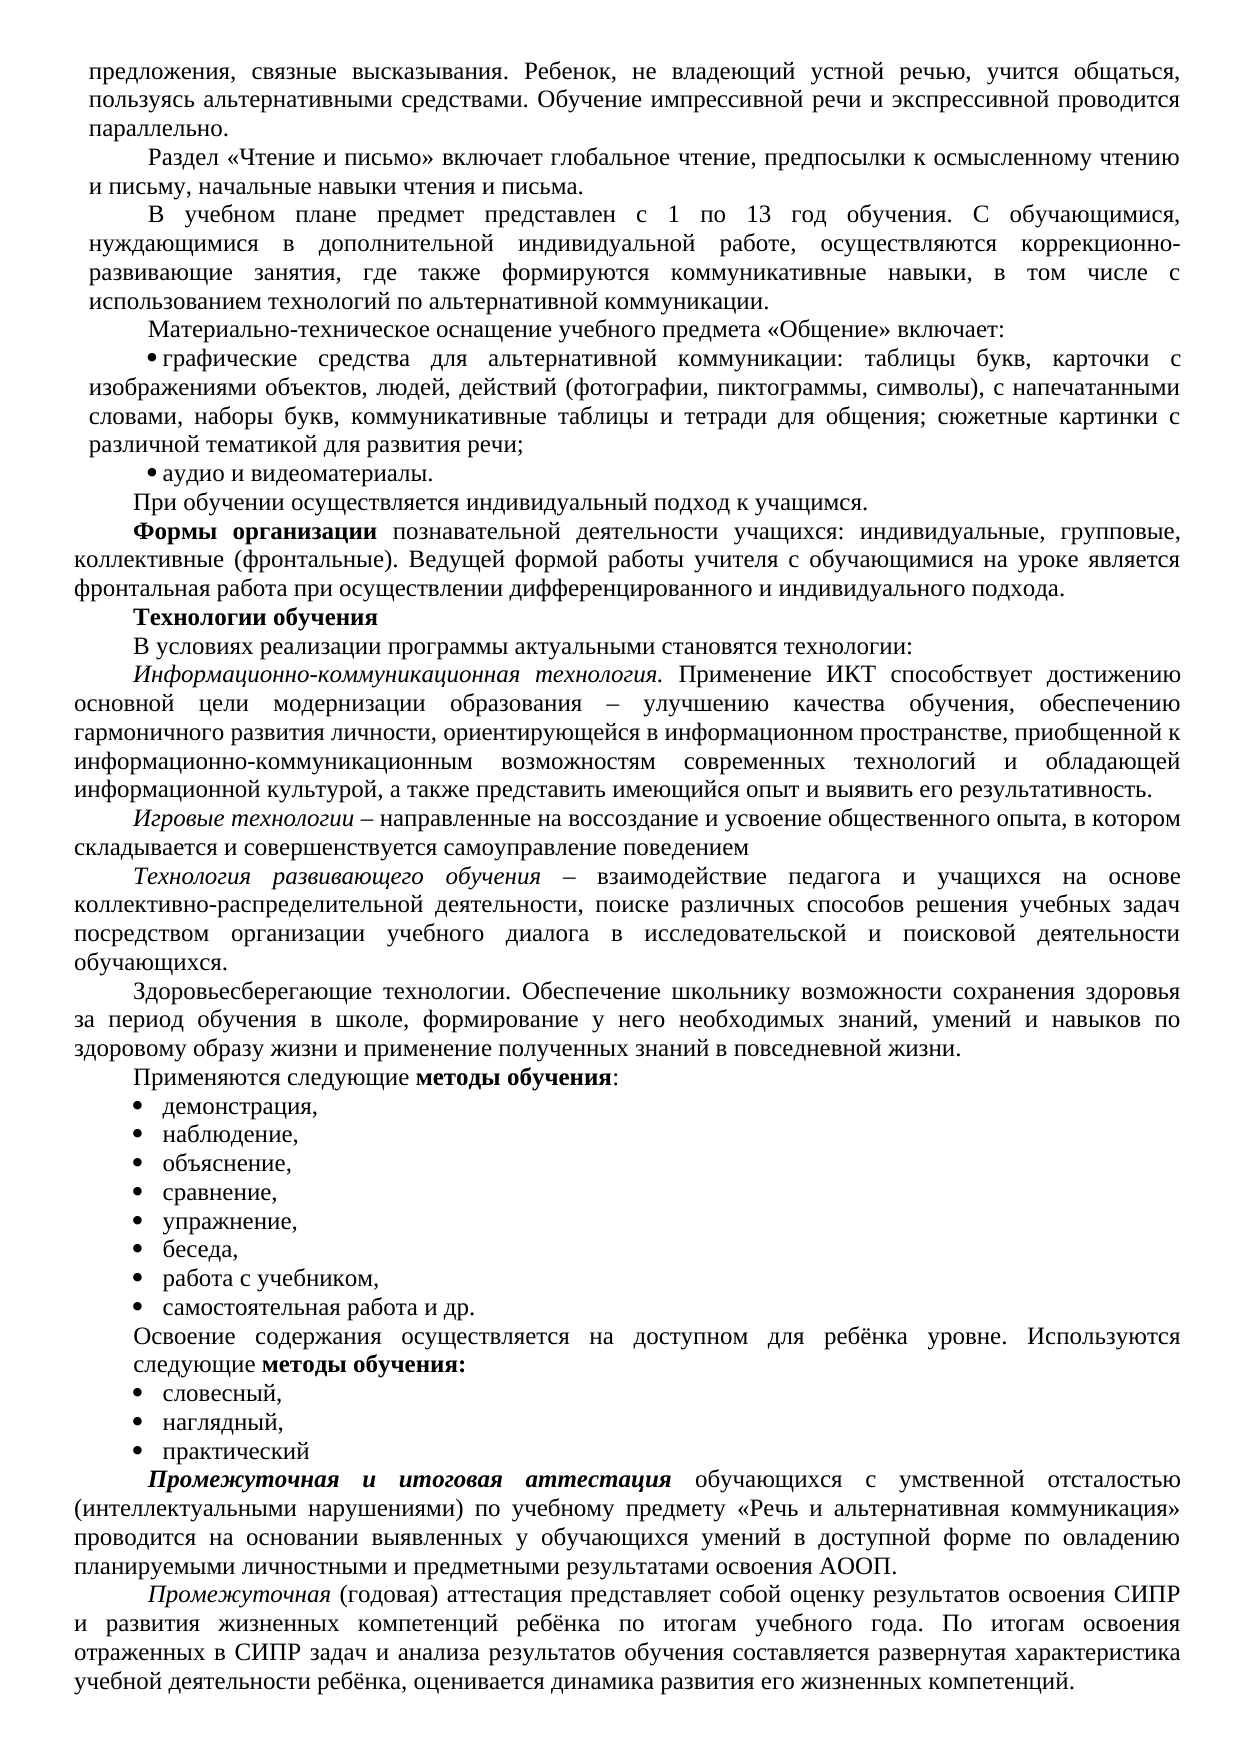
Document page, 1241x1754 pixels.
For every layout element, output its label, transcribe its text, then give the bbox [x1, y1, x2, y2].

text Промежуточная (годовая) аттестация представляет собой оценку результатов освоения СИПР и развития жизненных компетенций ребёнка по итогам учебного года. По итогам освоения отраженных в СИПР задач и анализа результатов обучения составляется развернутая характеристика учебной деятельности ребёнка, оценивается динамика развития его жизненных компетенций. [74, 1579, 1181, 1694]
list самостоятельная работа и др. [133, 1292, 1181, 1321]
list аудио и видеоматериалы. [89, 458, 1181, 487]
text Раздел «Чтение и письмо» включает глобальное чтение, предпосылки к осмысленному чтению и письму, начальные навыки чтения и письма. [89, 142, 1181, 199]
text Применяются следующие методы обучения: [74, 1062, 1181, 1091]
list графические средства для альтернативной коммуникации: таблицы букв, карточки с изображениями объектов, людей, действий (фотографии, пиктограммы, символы), с напечатанными словами, наборы букв, коммуникативные таблицы и тетради для общения; сюжетные картинки с различной тематикой для развития речи; [89, 343, 1181, 458]
list беседа, [133, 1234, 1181, 1263]
text Освоение содержания осуществляется на доступном для ребёнка уровне. Используются следующие методы обучения: [133, 1321, 1181, 1378]
text Технологии обучения [74, 602, 1181, 631]
list практический [133, 1436, 1181, 1464]
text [89, 56, 1181, 142]
list наблюдение, [133, 1119, 1181, 1148]
text Здоровьесберегающие технологии. Обеспечение школьнику возможности сохранения здоровья за период обучения в школе, формирование у него необходимых знаний, умений и навыков по здоровому образу жизни и применение полученных знаний в повседневной жизни. [74, 976, 1181, 1062]
list сравнение, [133, 1177, 1181, 1206]
text Информационно-коммуникационная технология. Применение ИКТ способствует достижению основной цели модернизации образования – улучшению качества обучения, обеспечению гармоничного развития личности, ориентирующейся в информационном пространстве, приобщенной к информационно-коммуникационным возможностям современных технологий и обладающей информационной культурой, а также представить имеющийся опыт и выявить его результативность. [74, 659, 1181, 803]
list упражнение, [133, 1206, 1181, 1234]
text Технология развивающего обучения – взаимодействие педагога и учащихся на основе коллективно-распределительной деятельности, поиске различных способов решения учебных задач посредством организации учебного диалога в исследовательской и поисковой деятельности обучающихся. [74, 861, 1181, 976]
text Промежуточная и итоговая аттестация обучающихся с умственной отсталостью (интеллектуальными нарушениями) по учебному предмету «Речь и альтернативная коммуникация» проводится на основании выявленных у обучающихся умений в доступной форме по овладению планируемыми личностными и предметными результатами освоения АООП. [74, 1464, 1181, 1579]
list словесный, [133, 1378, 1181, 1407]
list объяснение, [133, 1148, 1181, 1177]
list работа с учебником, [133, 1263, 1181, 1292]
text Формы организации познавательной деятельности учащихся: индивидуальные, групповые, коллективные (фронтальные). Ведущей формой работы учителя с обучающимися на уроке является фронтальная работа при осуществлении дифференцированного и индивидуального подхода. [74, 516, 1181, 602]
text При обучении осуществляется индивидуальный подход к учащимся. [74, 487, 1181, 516]
text В учебном плане предмет представлен с 1 по 13 год обучения. С обучающимися, нуждающимися в дополнительной индивидуальной работе, осуществляются коррекционно-развивающие занятия, где также формируются коммуникативные навыки, в том числе с использованием технологий по альтернативной коммуникации. [89, 199, 1181, 314]
text Материально-техническое оснащение учебного предмета «Общение» включает: [89, 314, 1181, 343]
text Игровые технологии – направленные на воссоздание и усвоение общественного опыта, в котором складывается и совершенствуется самоуправление поведением [74, 803, 1181, 861]
list наглядный, [133, 1407, 1181, 1436]
text В условиях реализации программы актуальными становятся технологии: [74, 631, 1181, 659]
list демонстрация, [133, 1091, 1181, 1119]
